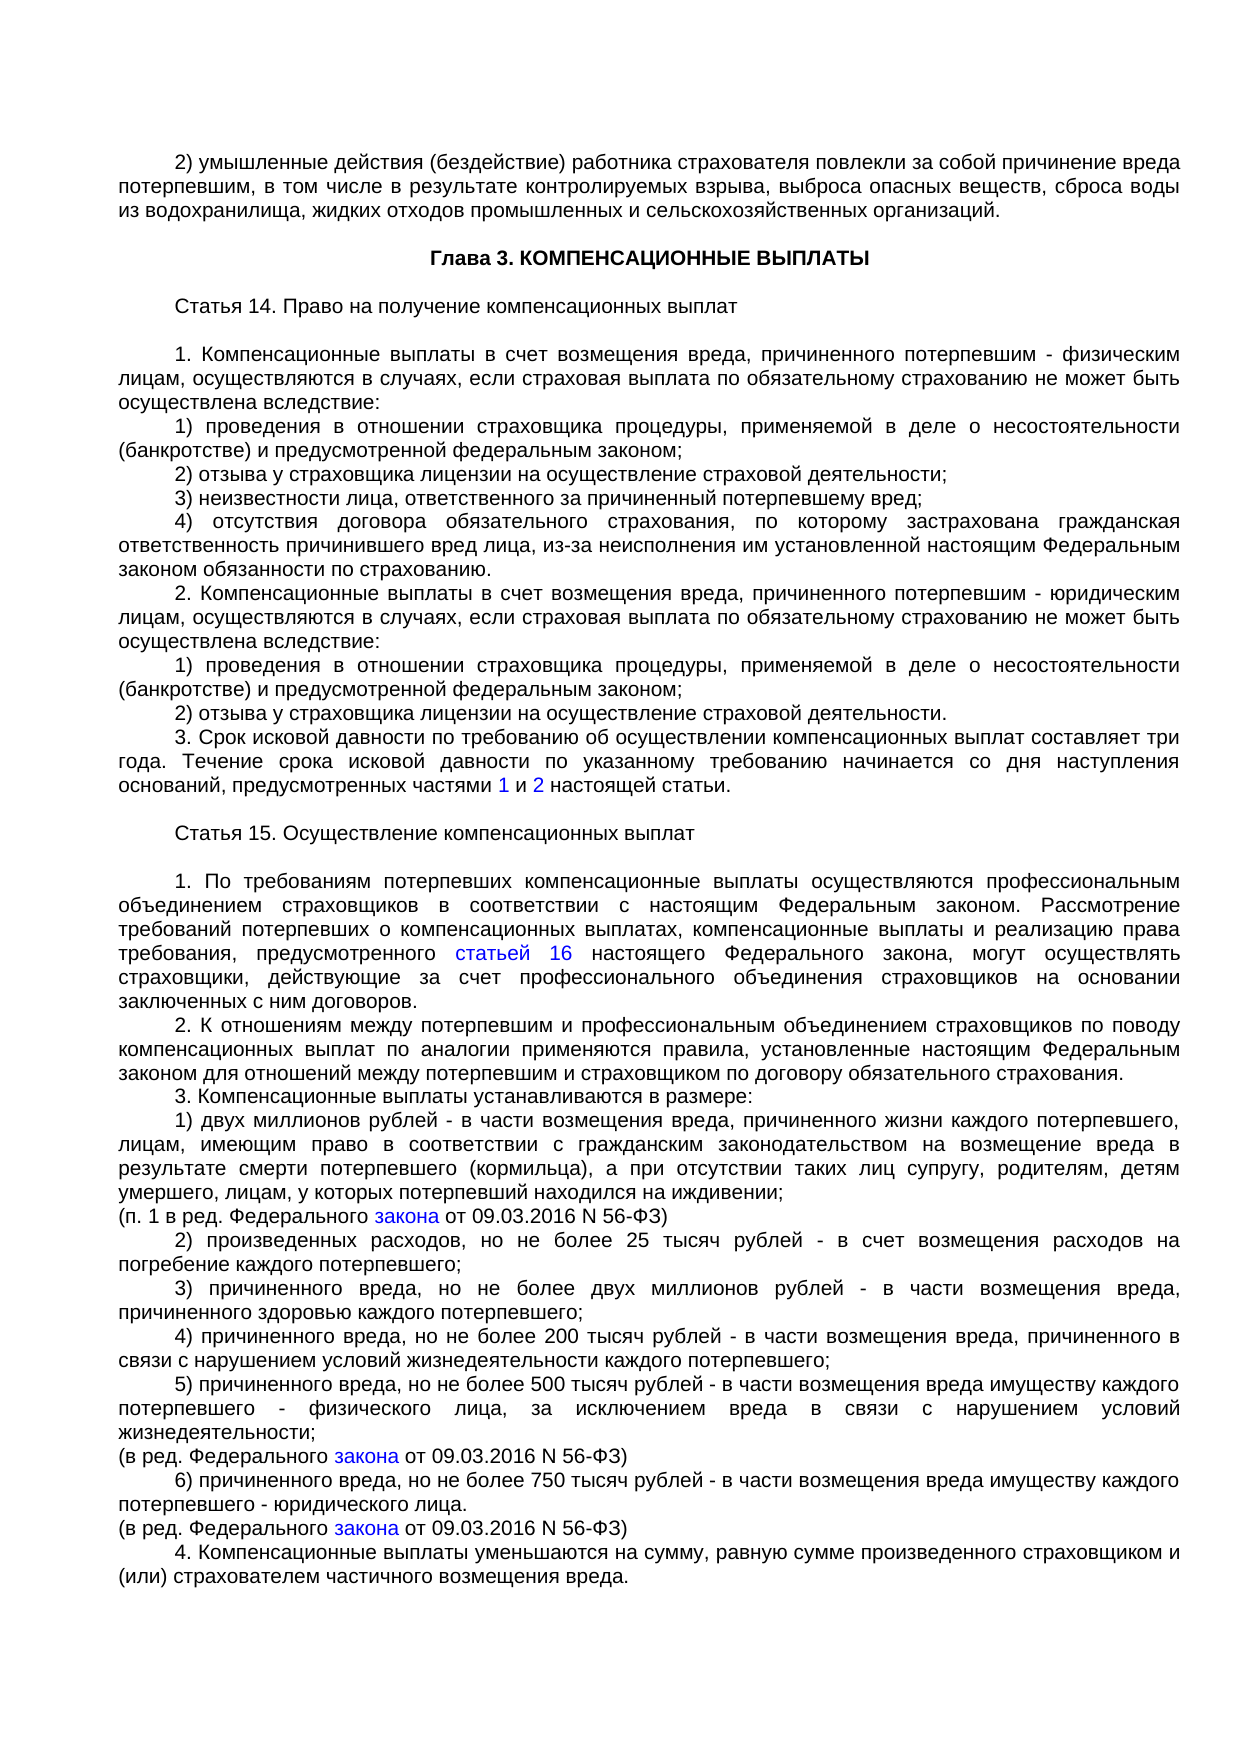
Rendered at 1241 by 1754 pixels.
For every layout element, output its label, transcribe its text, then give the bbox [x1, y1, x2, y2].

text 1) проведения в отношении страховщика процедуры, применяемой в деле о несостоятельности (банкротстве) и предусмотренной федеральным законом; [118, 413, 1181, 461]
text 6) причиненного вреда, но не более 750 тысяч рублей - в части возмещения вреда имуществу каждого потерпевшего - юридического лица. [118, 1468, 1181, 1516]
text 2) произведенных расходов, но не более 25 тысяч рублей - в счет возмещения расходов на погребение каждого потерпевшего; [118, 1228, 1181, 1276]
text 3. Компенсационные выплаты устанавливаются в размере: [118, 1084, 1181, 1108]
text 1. Компенсационные выплаты в счет возмещения вреда, причиненного потерпевшим - физическим лицам, осуществляются в случаях, если страховая выплата по обязательному страхованию не может быть осуществлена вследствие: [118, 342, 1181, 413]
text 4) отсутствия договора обязательного страхования, по которому застрахована гражданская ответственность причинившего вред лица, из-за неисполнения им установленной настоящим Федеральным законом обязанности по страхованию. [118, 509, 1181, 581]
text (п. 1 в ред. Федерального закона от 09.03.2016 N 56-ФЗ) [118, 1204, 1181, 1228]
text 3) неизвестности лица, ответственного за причиненный потерпевшему вред; [118, 485, 1181, 509]
text 5) причиненного вреда, но не более 500 тысяч рублей - в части возмещения вреда имуществу каждого потерпевшего - физического лица, за исключением вреда в связи с нарушением условий жизнедеятельности; [118, 1372, 1181, 1444]
text 1) проведения в отношении страховщика процедуры, применяемой в деле о несостоятельности (банкротстве) и предусмотренной федеральным законом; [118, 653, 1181, 701]
text 3. Срок исковой давности по требованию об осуществлении компенсационных выплат составляет три года. Течение срока исковой давности по указанному требованию начинается со дня наступления оснований, предусмотренных частями 1 и 2 настоящей статьи. [118, 725, 1181, 797]
text 2) отзыва у страховщика лицензии на осуществление страховой деятельности. [118, 701, 1181, 725]
text 2. Компенсационные выплаты в счет возмещения вреда, причиненного потерпевшим - юридическим лицам, осуществляются в случаях, если страховая выплата по обязательному страхованию не может быть осуществлена вследствие: [118, 581, 1181, 653]
text 1) двух миллионов рублей - в части возмещения вреда, причиненного жизни каждого потерпевшего, лицам, имеющим право в соответствии с гражданским законодательством на возмещение вреда в результате смерти потерпевшего (кормильца), а при отсутствии таких лиц супругу, родителям, детям умершего, лицам, у которых потерпевший находился на иждивении; [118, 1108, 1181, 1204]
text 2) отзыва у страховщика лицензии на осуществление страховой деятельности; [118, 461, 1181, 485]
text Статья 14. Право на получение компенсационных выплат [118, 294, 1181, 318]
title Глава 3. КОМПЕНСАЦИОННЫЕ ВЫПЛАТЫ [118, 246, 1181, 270]
text 2. К отношениям между потерпевшим и профессиональным объединением страховщиков по поводу компенсационных выплат по аналогии применяются правила, установленные настоящим Федеральным законом для отношений между потерпевшим и страховщиком по договору обязательного страхования. [118, 1012, 1181, 1084]
text (в ред. Федерального закона от 09.03.2016 N 56-ФЗ) [118, 1516, 1181, 1539]
text 2) умышленные действия (бездействие) работника страхователя повлекли за собой причинение вреда потерпевшим, в том числе в результате контролируемых взрыва, выброса опасных веществ, сброса воды из водохранилища, жидких отходов промышленных и сельскохозяйственных организаций. [118, 150, 1181, 222]
text 1. По требованиям потерпевших компенсационные выплаты осуществляются профессиональным объединением страховщиков в соответствии с настоящим Федеральным законом. Рассмотрение требований потерпевших о компенсационных выплатах, компенсационные выплаты и реализацию права требования, предусмотренного статьей 16 настоящего Федерального закона, могут осуществлять страховщики, действующие за счет профессионального объединения страховщиков на основании заключенных с ним договоров. [118, 869, 1181, 1012]
text Статья 15. Осуществление компенсационных выплат [118, 821, 1181, 845]
text 3) причиненного вреда, но не более двух миллионов рублей - в части возмещения вреда, причиненного здоровью каждого потерпевшего; [118, 1276, 1181, 1324]
text 4) причиненного вреда, но не более 200 тысяч рублей - в части возмещения вреда, причиненного в связи с нарушением условий жизнедеятельности каждого потерпевшего; [118, 1324, 1181, 1372]
text 4. Компенсационные выплаты уменьшаются на сумму, равную сумме произведенного страховщиком и (или) страхователем частичного возмещения вреда. [118, 1539, 1181, 1587]
text (в ред. Федерального закона от 09.03.2016 N 56-ФЗ) [118, 1444, 1181, 1468]
